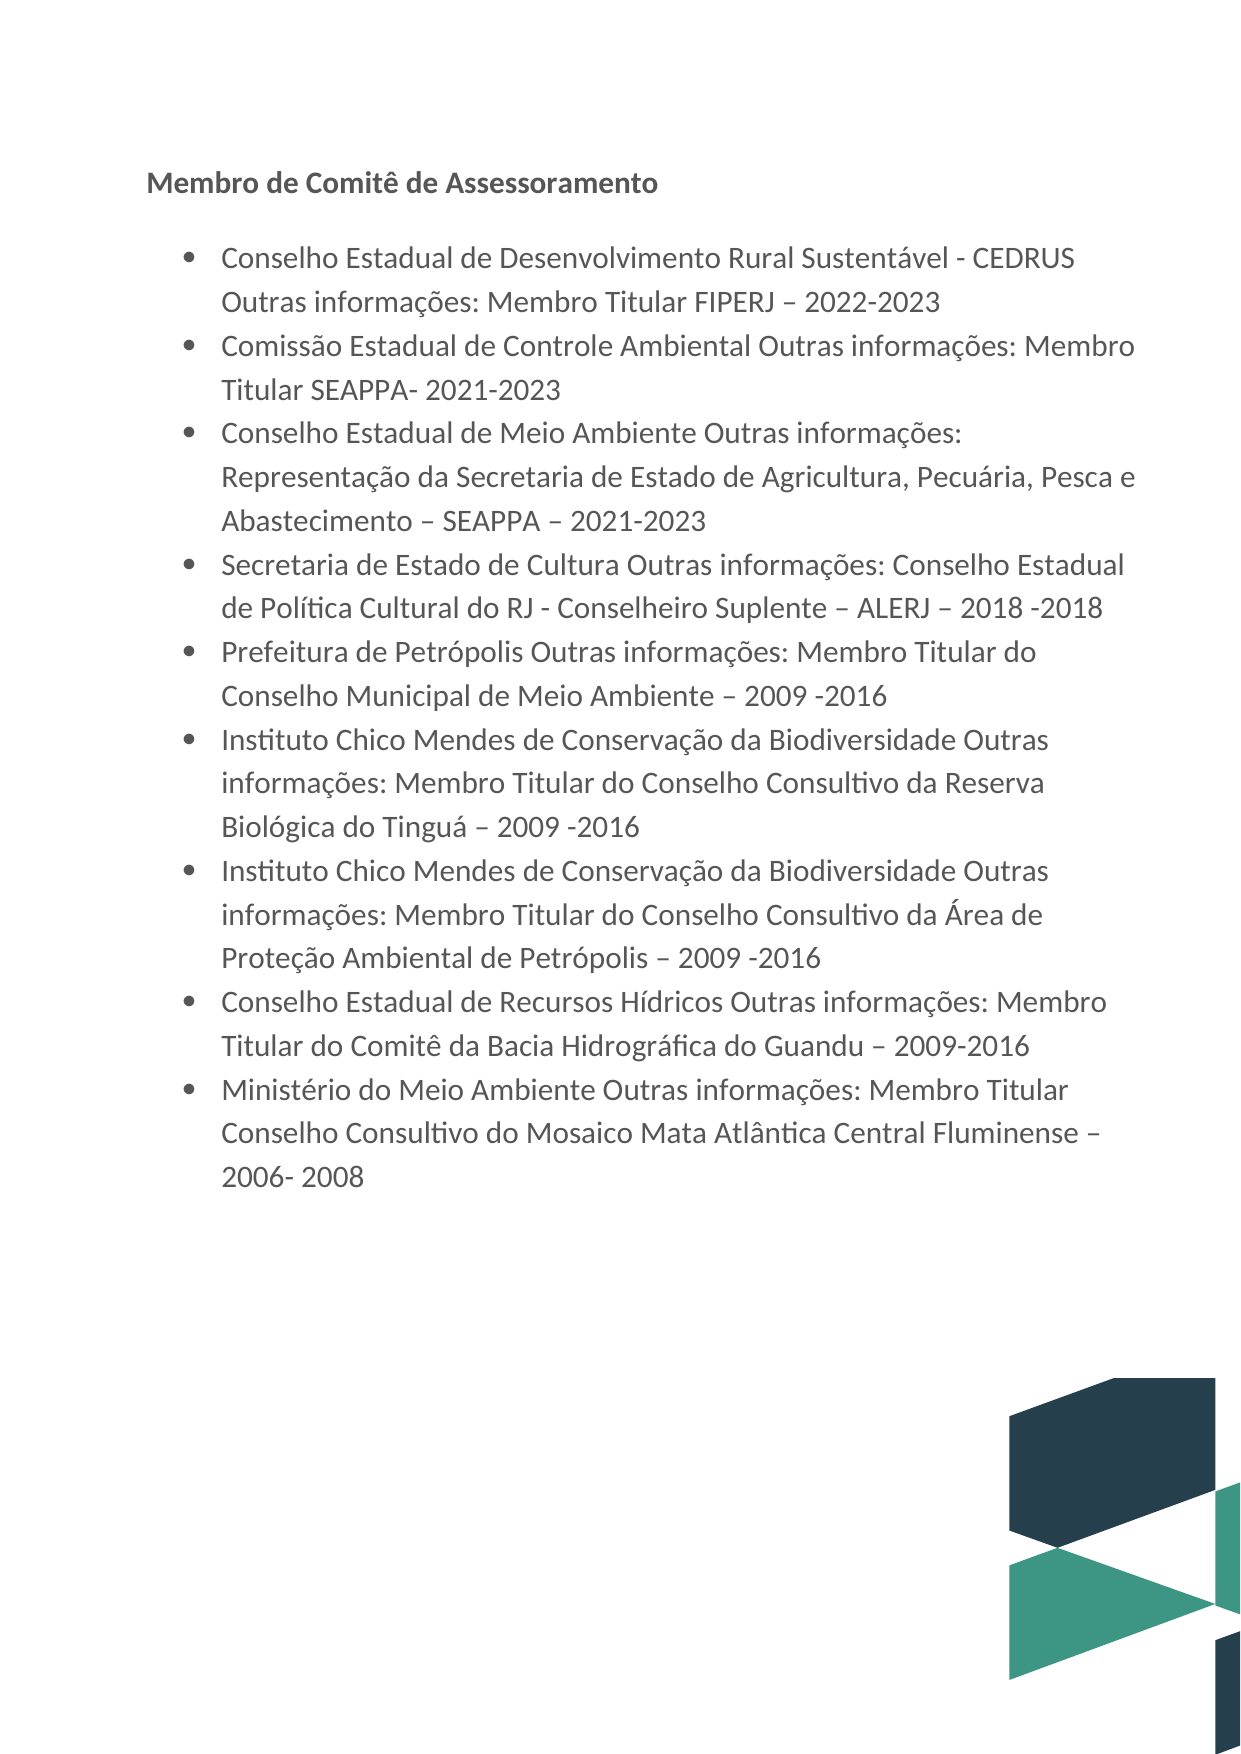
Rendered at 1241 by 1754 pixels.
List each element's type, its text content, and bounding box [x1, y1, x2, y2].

list Prefeitura de Petrópolis Outras informações: Membro Titular do Conselho Municipal de Meio Ambiente – 2009 -2016 [183, 632, 1147, 714]
list Secretaria de Estado de Cultura Outras informações: Conselho Estadual de Política Cultural do RJ - Conselheiro Suplente – ALERJ – 2018 -2018 [183, 544, 1147, 626]
list Instituto Chico Mendes de Conservação da Biodiversidade Outras informações: Membro Titular do Conselho Consultivo da Reserva Biológica do Tinguá – 2009 -2016 [183, 719, 1147, 845]
list Conselho Estadual de Meio Ambiente Outras informações: Representação da Secretaria de Estado de Agricultura, Pecuária, Pesca e Abastecimento – SEAPPA – 2021-2023 [183, 413, 1147, 539]
list Instituto Chico Mendes de Conservação da Biodiversidade Outras informações: Membro Titular do Conselho Consultivo da Área de Proteção Ambiental de Petrópolis – 2009 -2016 [183, 851, 1147, 976]
list Conselho Estadual de Desenvolvimento Rural Sustentável - CEDRUS Outras informações: Membro Titular FIPERJ – 2022-2023 [183, 238, 1147, 320]
text Membro de Comitê de Assessoramento [146, 163, 1147, 202]
list Conselho Estadual de Recursos Hídricos Outras informações: Membro Titular do Comitê da Bacia Hidrográfica do Guandu – 2009-2016 [183, 982, 1147, 1064]
list Ministério do Meio Ambiente Outras informações: Membro Titular Conselho Consultivo do Mosaico Mata Atlântica Central Fluminense – 2006- 2008 [183, 1069, 1147, 1195]
list Comissão Estadual de Controle Ambiental Outras informações: Membro Titular SEAPPA- 2021-2023 [183, 326, 1147, 408]
